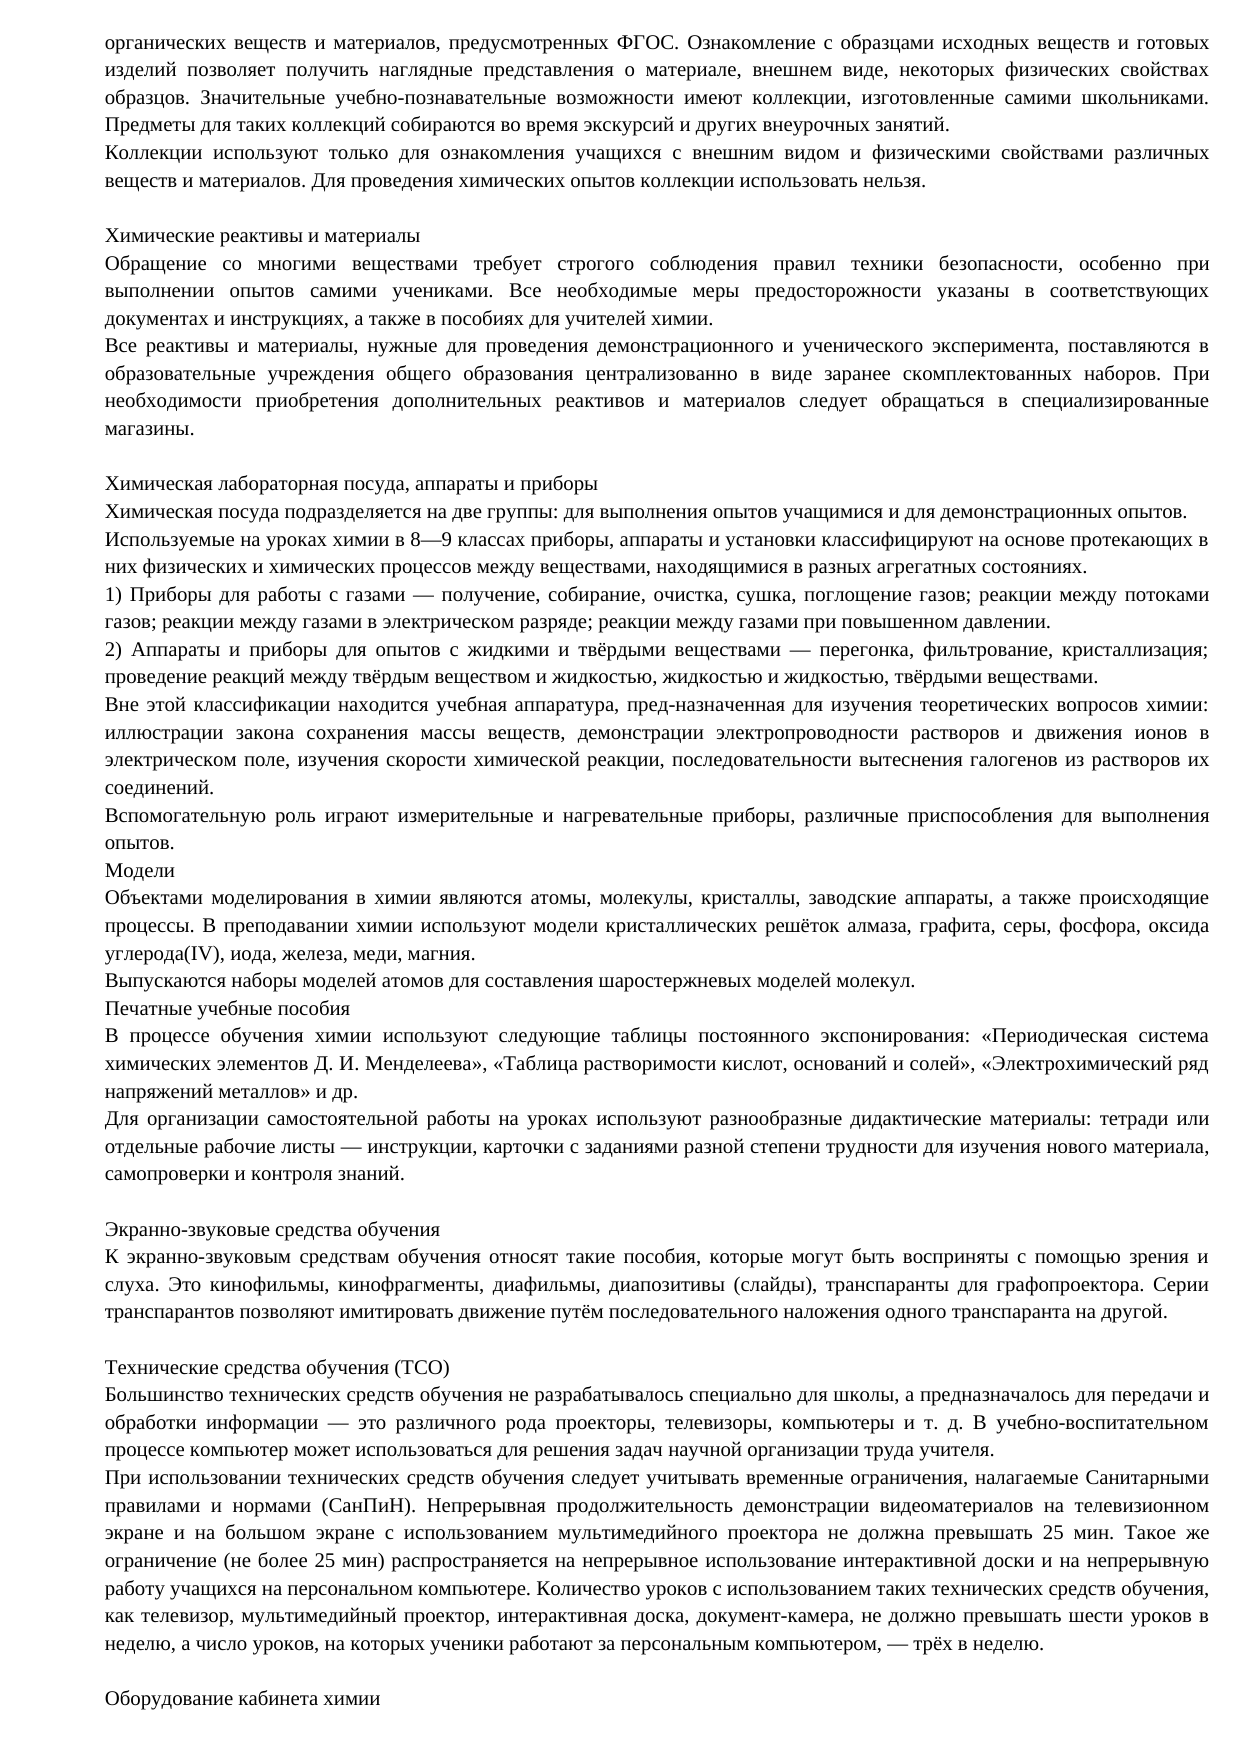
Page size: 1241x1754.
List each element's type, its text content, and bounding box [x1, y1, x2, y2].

list В процессе обучения химии используют следующие таблицы постоянного экспонирования: «Периодическая система химических элементов Д. И. Менделеева», «Таблица растворимости кислот, оснований и солей», «Электрохимический ряд напряжений металлов» и др. [104, 1023, 1211, 1103]
list При использовании технических средств обучения следует учитывать временные ограничения, налагаемые Санитарными правилами и нормами (СанПиН). Непрерывная продолжительность демонстрации видеоматериалов на телевизионном экране и на большом экране с использованием мультимедийного проектора не должна превышать 25 мин. Такое же ограничение (не более 25 мин) распространяется на непрерывное использование интерактивной доски и на непрерывную работу учащихся на персональном компьютере. Количество уроков с использованием таких технических средств обучения, как телевизор, мультимедийный проектор, интерактивная доска, документ-камера, не должно превышать шести уроков в неделю, а число уроков, на которых ученики работают за персональным компьютером, — трёх в неделю. [104, 1465, 1211, 1655]
list Экранно-звуковые средства обучения [104, 1217, 1211, 1241]
list Для организации самостоятельной работы на уроках используют разнообразные дидактические материалы: тетради или отдельные рабочие листы — инструкции, карточки с заданиями разной степени трудности для изучения нового материала, самопроверки и контроля знаний. [104, 1106, 1211, 1185]
list Объектами моделирования в химии являются атомы, молекулы, кристаллы, заводские аппараты, а также происходящие процессы. В преподавании химии используют модели кристаллических решёток алмаза, графита, серы, фосфора, оксида углерода(IV), иода, железа, меди, магния. [104, 885, 1211, 964]
list Химическая посуда подразделяется на две группы: для выполнения опытов учащимися и для демонстрационных опытов. [104, 499, 1211, 523]
list Все реактивы и материалы, нужные для проведения демонстрационного и ученического эксперимента, поставляются в образовательные учреждения общего образования централизованно в виде заранее скомплектованных наборов. При необходимости приобретения дополнительных реактивов и материалов следует обращаться в специализированные магазины. [104, 333, 1211, 440]
list Обращение со многими веществами требует строгого соблюдения правил техники безопасности, особенно при выполнении опытов самими учениками. Все необходимые меры предосторожности указаны в соответствующих документах и инструкциях, а также в пособиях для учителей химии. [104, 250, 1211, 330]
list Вспомогательную роль играют измерительные и нагревательные приборы, различные приспособления для выполнения опытов. [104, 802, 1211, 854]
list Коллекции используют только для ознакомления учащихся с внешним видом и физическими свойствами различных веществ и материалов. Для проведения химических опытов коллекции использовать нельзя. [104, 140, 1211, 192]
list Химические реактивы и материалы [104, 223, 1211, 247]
list Технические средства обучения (ТСО) [104, 1354, 1211, 1379]
list Большинство технических средств обучения не разрабатывалось специально для школы, а предназначалось для передачи и обработки информации — это различного рода проекторы, телевизоры, компьютеры и т. д. В учебно-воспитательном процессе компьютер может использоваться для решения задач научной организации труда учителя. [104, 1382, 1211, 1461]
list Модели [104, 858, 1211, 882]
list Печатные учебные пособия [104, 996, 1211, 1020]
list Выпускаются наборы моделей атомов для составления шаростержневых моделей молекул. [104, 968, 1211, 992]
list Химическая лабораторная посуда, аппараты и приборы [104, 471, 1211, 495]
list Оборудование кабинета химии [104, 1686, 1211, 1710]
list 1) Приборы для работы с газами — получение, собирание, очистка, сушка, поглощение газов; реакции между потоками газов; реакции между газами в электрическом разряде; реакции между газами при повышенном давлении. [104, 582, 1211, 633]
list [104, 29, 1211, 136]
list К экранно-звуковым средствам обучения относят такие пособия, которые могут быть восприняты с помощью зрения и слуха. Это кинофильмы, кинофрагменты, диафильмы, диапозитивы (слайды), транспаранты для графопроектора. Серии транспарантов позволяют имитировать движение путём последовательного наложения одного транспаранта на другой. [104, 1244, 1211, 1323]
list Вне этой классификации находится учебная аппаратура, пред-назначенная для изучения теоретических вопросов химии: иллюстрации закона сохранения массы веществ, демонстрации электропроводности растворов и движения ионов в электрическом поле, изучения скорости химической реакции, последовательности вытеснения галогенов из растворов их соединений. [104, 692, 1211, 799]
list Используемые на уроках химии в 8—9 классах приборы, аппараты и установки классифицируют на основе протекающих в них физических и химических процессов между веществами, находящимися в разных агрегатных состояниях. [104, 526, 1211, 578]
list 2) Аппараты и приборы для опытов с жидкими и твёрдыми веществами — перегонка, фильтрование, кристаллизация; проведение реакций между твёрдым веществом и жидкостью, жидкостью и жидкостью, твёрдыми веществами. [104, 637, 1211, 688]
